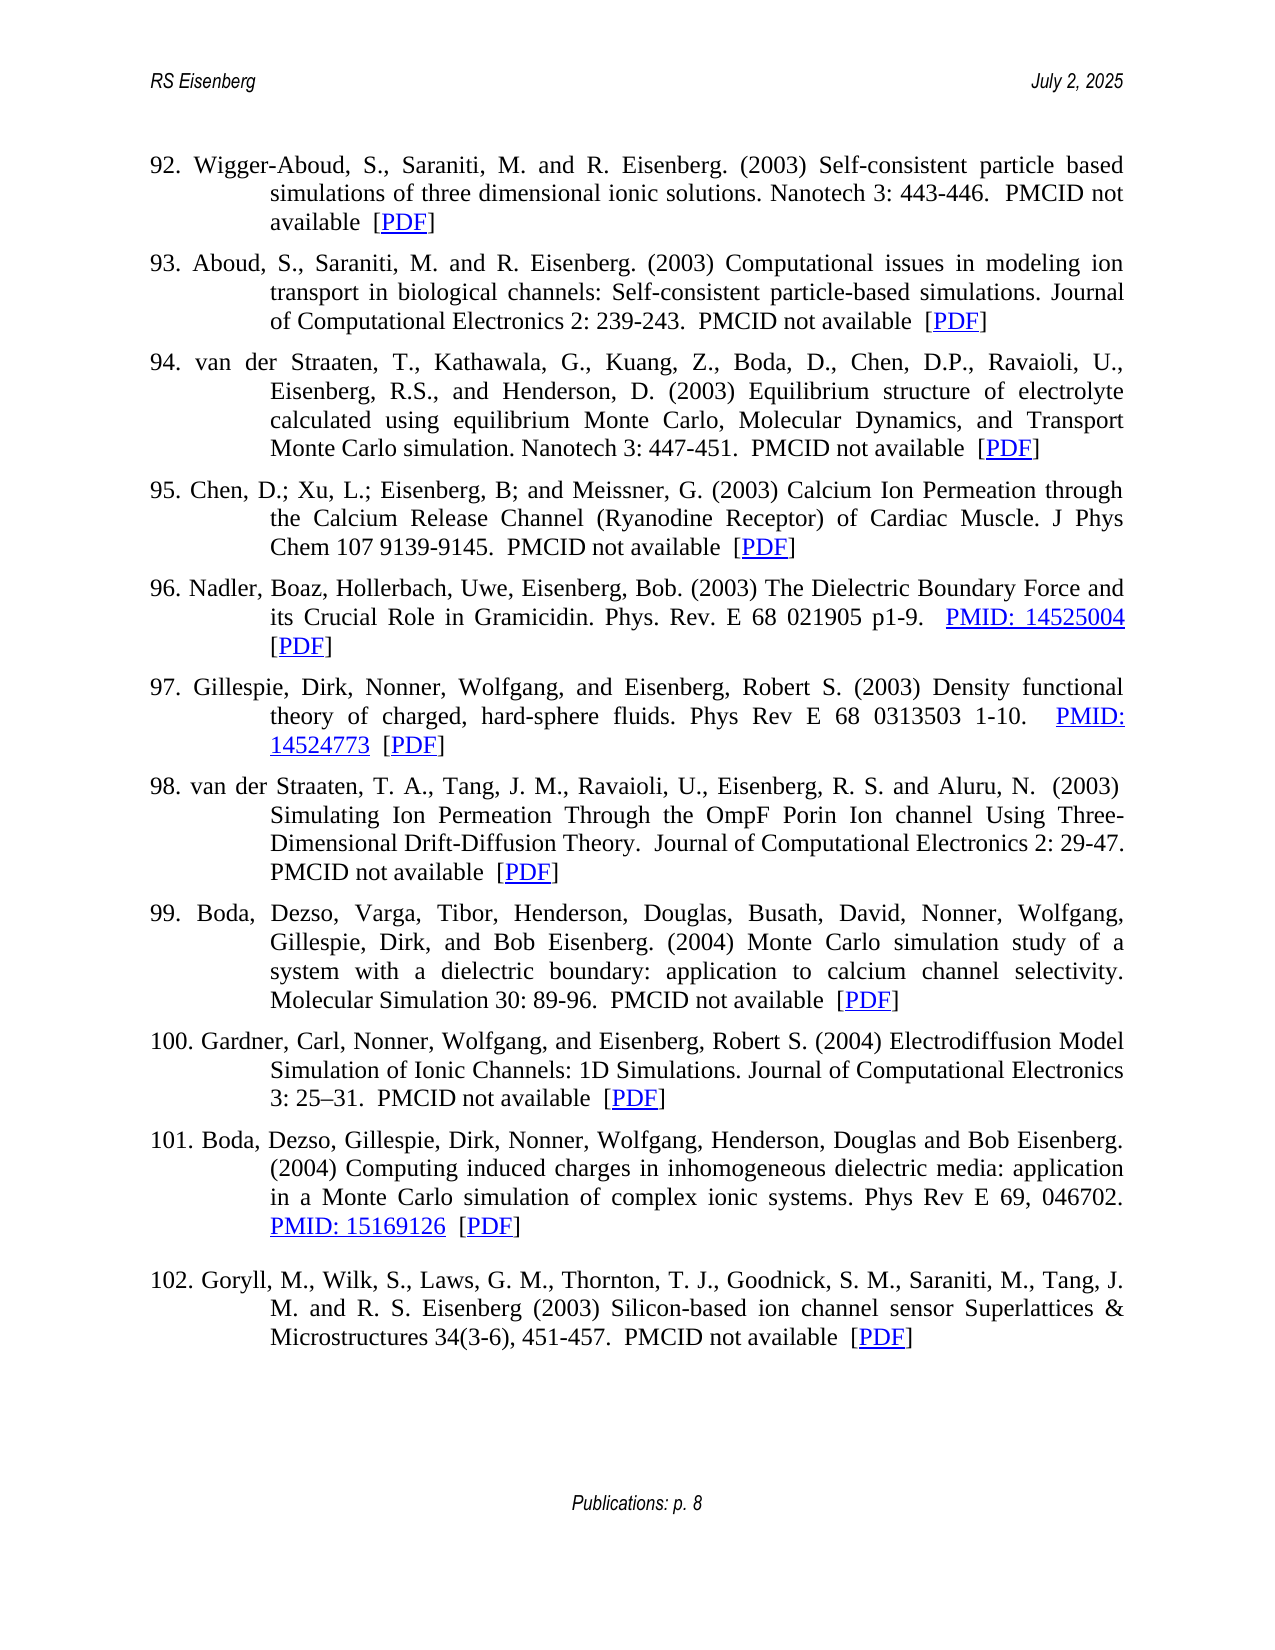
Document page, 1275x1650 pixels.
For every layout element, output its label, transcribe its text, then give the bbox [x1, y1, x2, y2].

text 98. van der Straaten, T. A., Tang, J. M., Ravaioli, U., Eisenberg, R. S. and Aluru, N. (2003) Simulating Ion Permeation Through the OmpF Porin Ion channel Using Three-Dimensional Drift-Diffusion Theory. Journal of Computational Electronics 2: 29-47. PMCID not available [PDF] [150, 771, 1125, 886]
text 101. Boda, Dezso, Gillespie, Dirk, Nonner, Wolfgang, Henderson, Douglas and Bob Eisenberg. (2004) Computing induced charges in inhomogeneous dielectric media: application in a Monte Carlo simulation of complex ionic systems. Phys Rev E 69, 046702. PMID: 15169126 [PDF] [150, 1125, 1125, 1240]
text 97. Gillespie, Dirk, Nonner, Wolfgang, and Eisenberg, Robert S. (2003) Density functional theory of charged, hard-sphere fluids. Phys Rev E 68 0313503 1-10. PMID: 14524773 [PDF] [150, 672, 1125, 758]
text 102. Goryll, M., Wilk, S., Laws, G. M., Thornton, T. J., Goodnick, S. M., Saraniti, M., Tang, J. M. and R. S. Eisenberg (2003) Silicon-based ion channel sensor Superlattices & Microstructures 34(3-6), 451-457. PMCID not available [PDF] [150, 1265, 1125, 1351]
text 92. Wigger-Aboud, S., Saraniti, M. and R. Eisenberg. (2003) Self-consistent particle based simulations of three dimensional ionic solutions. Nanotech 3: 443-446. PMCID not available [PDF] [150, 150, 1125, 236]
text 96. Nadler, Boaz, Hollerbach, Uwe, Eisenberg, Bob. (2003) The Dielectric Boundary Force and its Crucial Role in Gramicidin. Phys. Rev. E 68 021905 p1-9. PMID: 14525004 [PDF] [150, 573, 1125, 660]
text 94. van der Straaten, T., Kathawala, G., Kuang, Z., Boda, D., Chen, D.P., Ravaioli, U., Eisenberg, R.S., and Henderson, D. (2003) Equilibrium structure of electrolyte calculated using equilibrium Monte Carlo, Molecular Dynamics, and Transport Monte Carlo simulation. Nanotech 3: 447-451. PMCID not available [PDF] [150, 347, 1125, 462]
text 100. Gardner, Carl, Nonner, Wolfgang, and Eisenberg, Robert S. (2004) Electrodiffusion Model Simulation of Ionic Channels: 1D Simulations. Journal of Computational Electronics 3: 25–31. PMCID not available [PDF] [150, 1026, 1125, 1112]
text 99. Boda, Dezso, Varga, Tibor, Henderson, Douglas, Busath, David, Nonner, Wolfgang, Gillespie, Dirk, and Bob Eisenberg. (2004) Monte Carlo simulation study of a system with a dielectric boundary: application to calcium channel selectivity. Molecular Simulation 30: 89-96. PMCID not available [PDF] [150, 898, 1125, 1013]
text 93. Aboud, S., Saraniti, M. and R. Eisenberg. (2003) Computational issues in modeling ion transport in biological channels: Self-consistent particle-based simulations. Journal of Computational Electronics 2: 239-243. PMCID not available [PDF] [150, 248, 1125, 335]
text 95. Chen, D.; Xu, L.; Eisenberg, B; and Meissner, G. (2003) Calcium Ion Permeation through the Calcium Release Channel (Ryanodine Receptor) of Cardiac Muscle. J Phys Chem 107 9139-9145. PMCID not available [PDF] [150, 475, 1125, 561]
